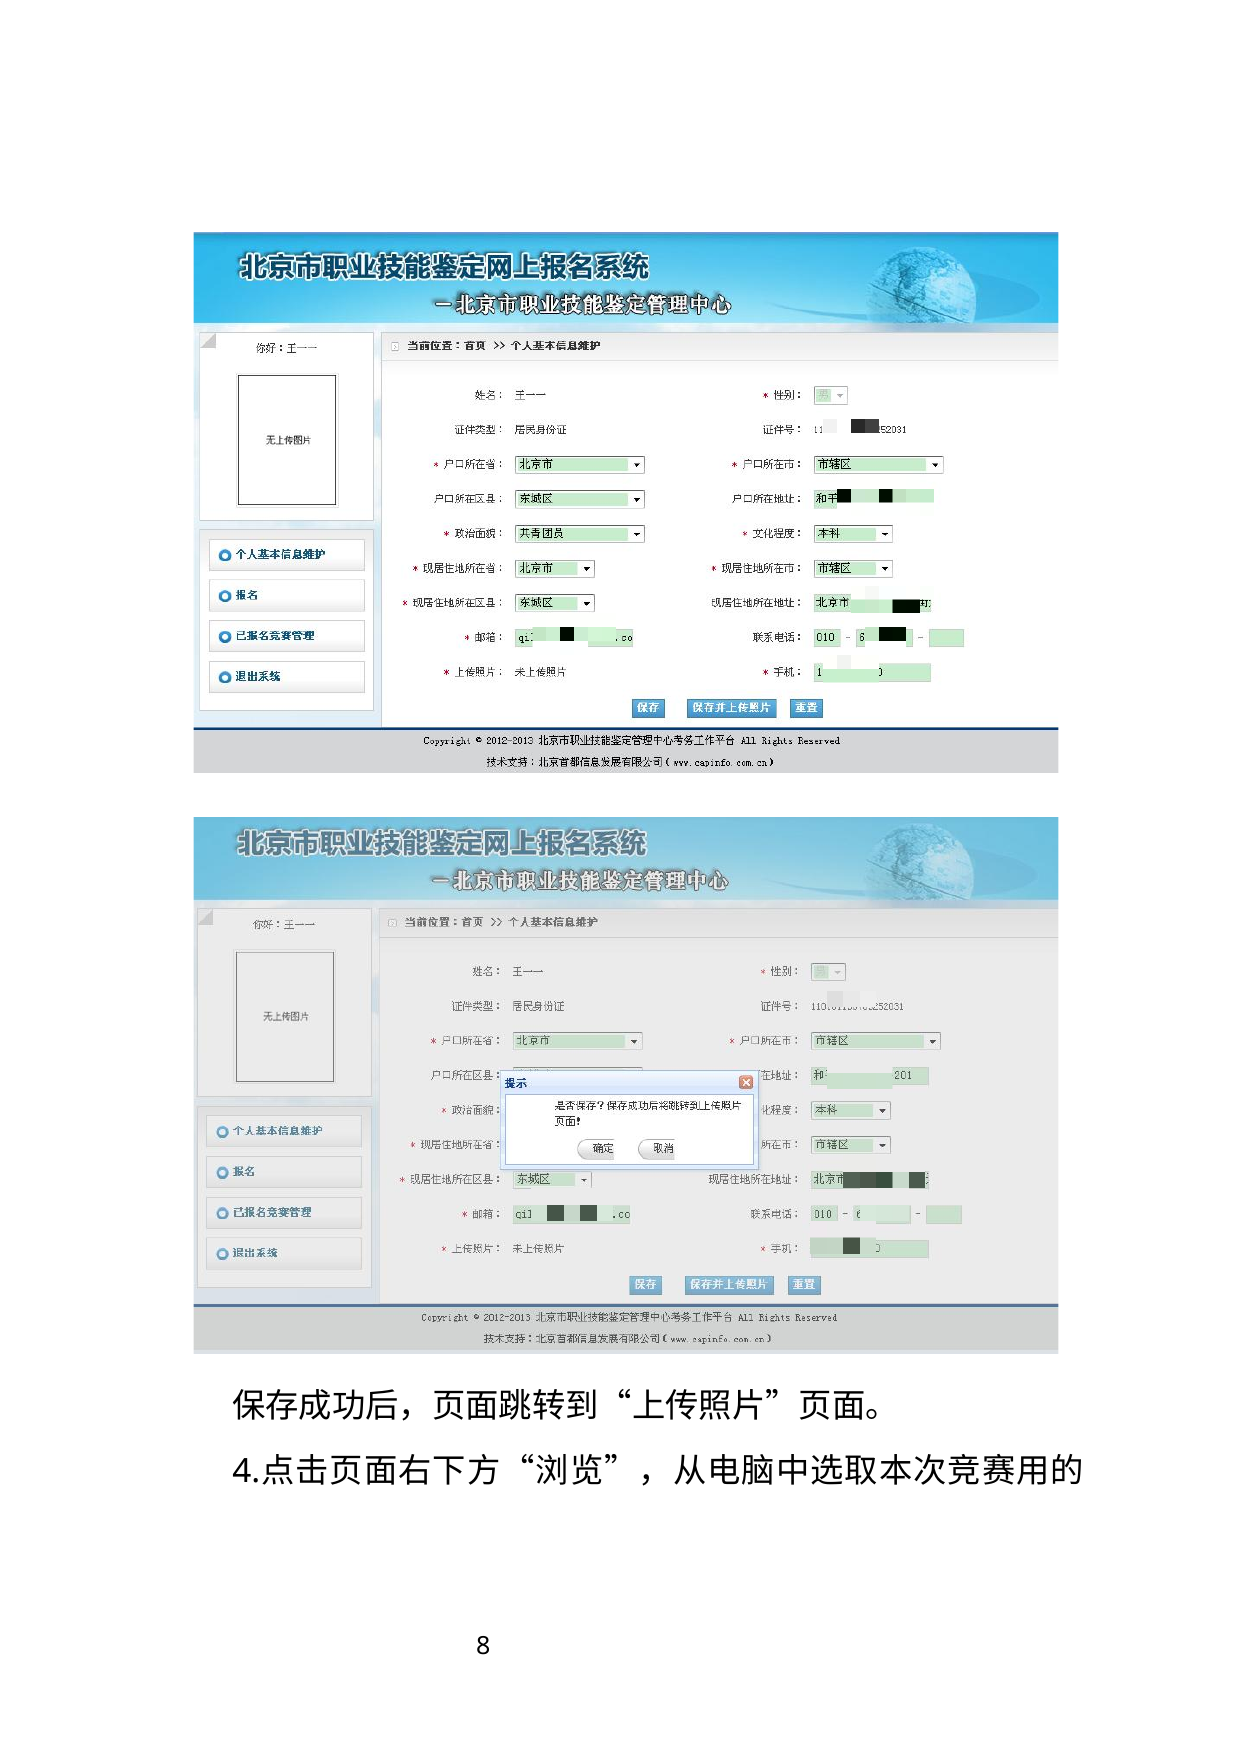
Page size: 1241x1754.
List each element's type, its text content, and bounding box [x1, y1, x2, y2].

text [165, 1435, 1087, 1500]
picture [193, 817, 1059, 1354]
text 保存成功后，页面跳转到“上传照片”页面。 [165, 1370, 1087, 1435]
picture [193, 232, 1059, 773]
